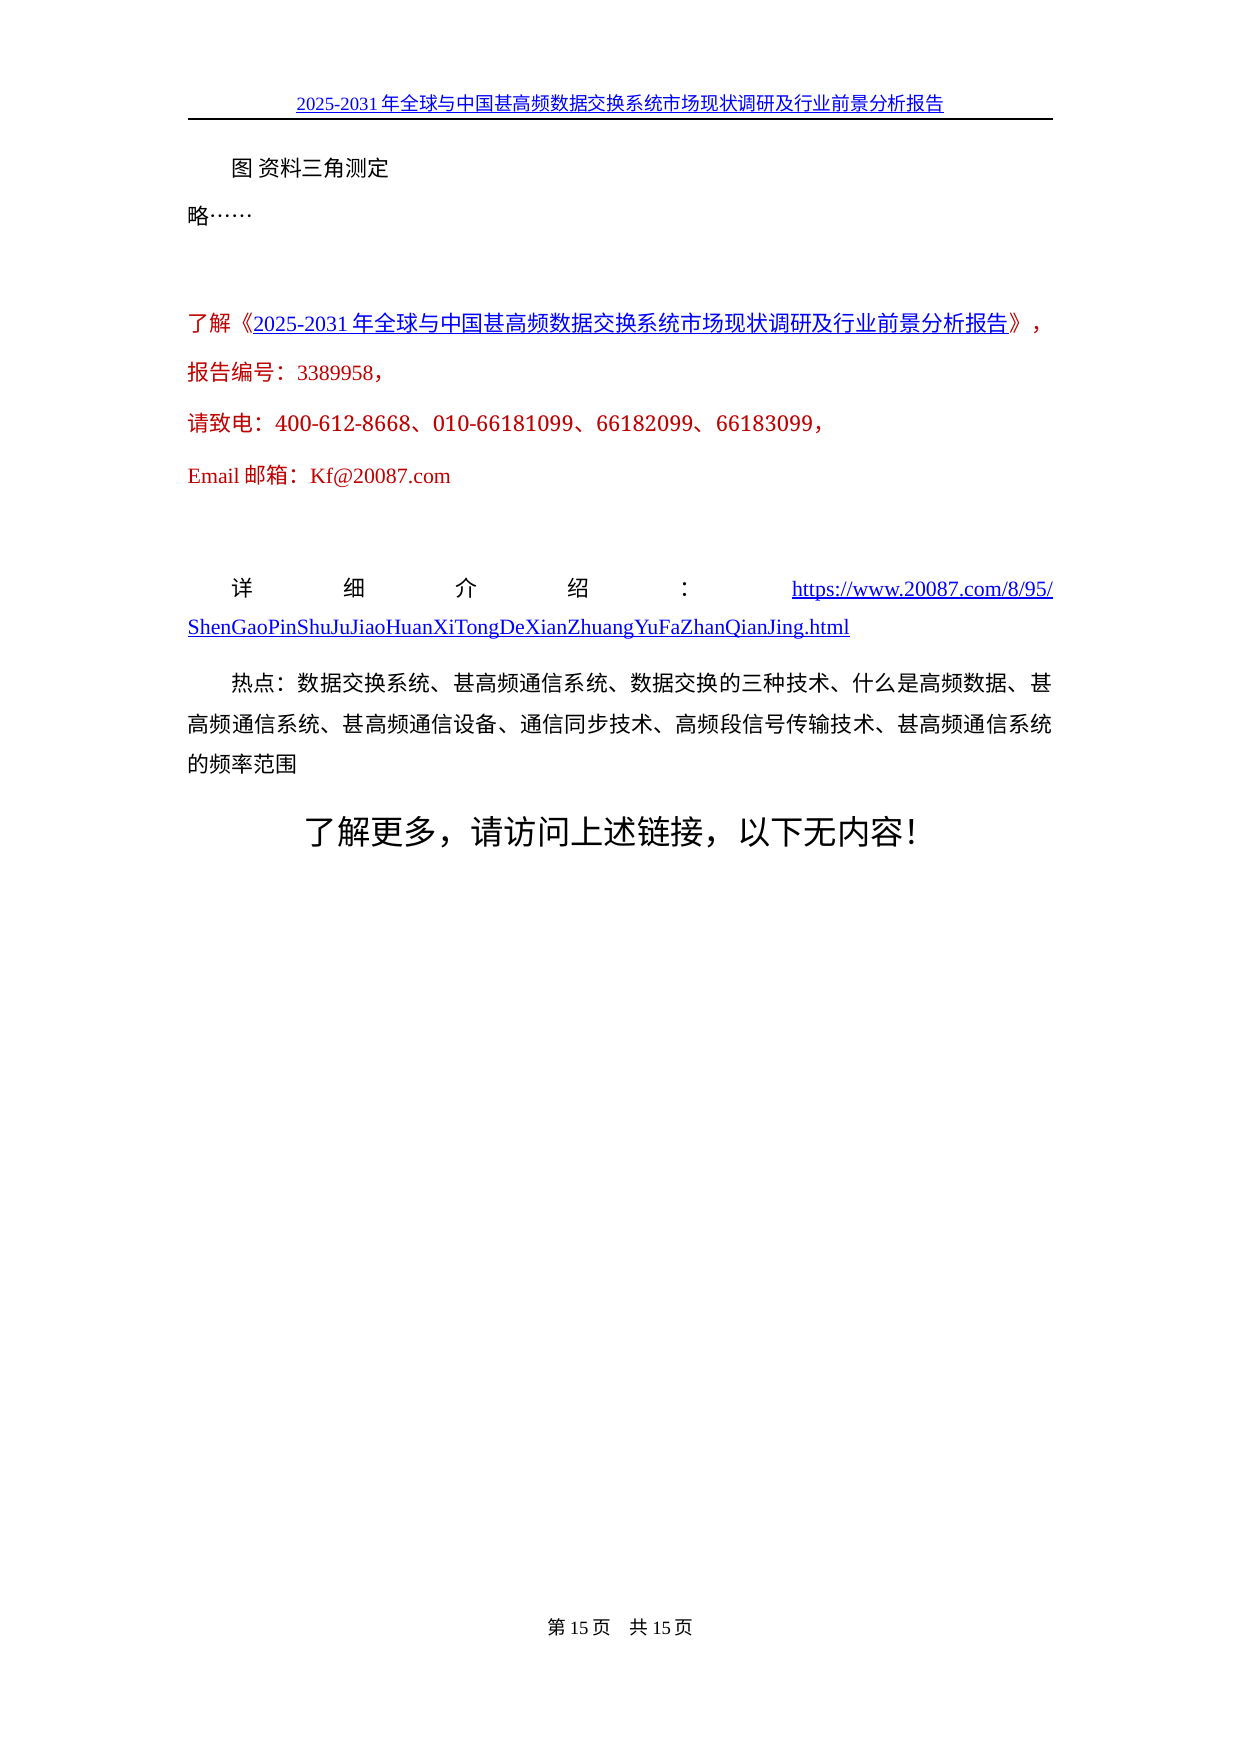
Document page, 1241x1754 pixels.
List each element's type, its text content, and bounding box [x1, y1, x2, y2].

text 了解《2025-2031年全球与中国甚高频数据交换系统市场现状调研及行业前景分析报告》，报告编号：3389958， [187, 305, 1053, 387]
text 请致电：400-612-8668、010-66181099、66182099、66183099， [187, 406, 1053, 438]
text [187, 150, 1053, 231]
title 了解更多，请访问上述链接，以下无内容！ [187, 797, 1053, 862]
text Email邮箱：Kf@20087.com [187, 457, 1053, 490]
text 详细介绍：https://www.20087.com/8/95/ShenGaoPinShuJuJiaoHuanXiTongDeXianZhuangYuFaZhanQianJing.html [187, 570, 1053, 643]
text 热点：数据交换系统、甚高频通信系统、数据交换的三种技术、什么是高频数据、甚高频通信系统、甚高频通信设备、通信同步技术、高频段信号传输技术、甚高频通信系统的频率范围 [187, 666, 1053, 779]
